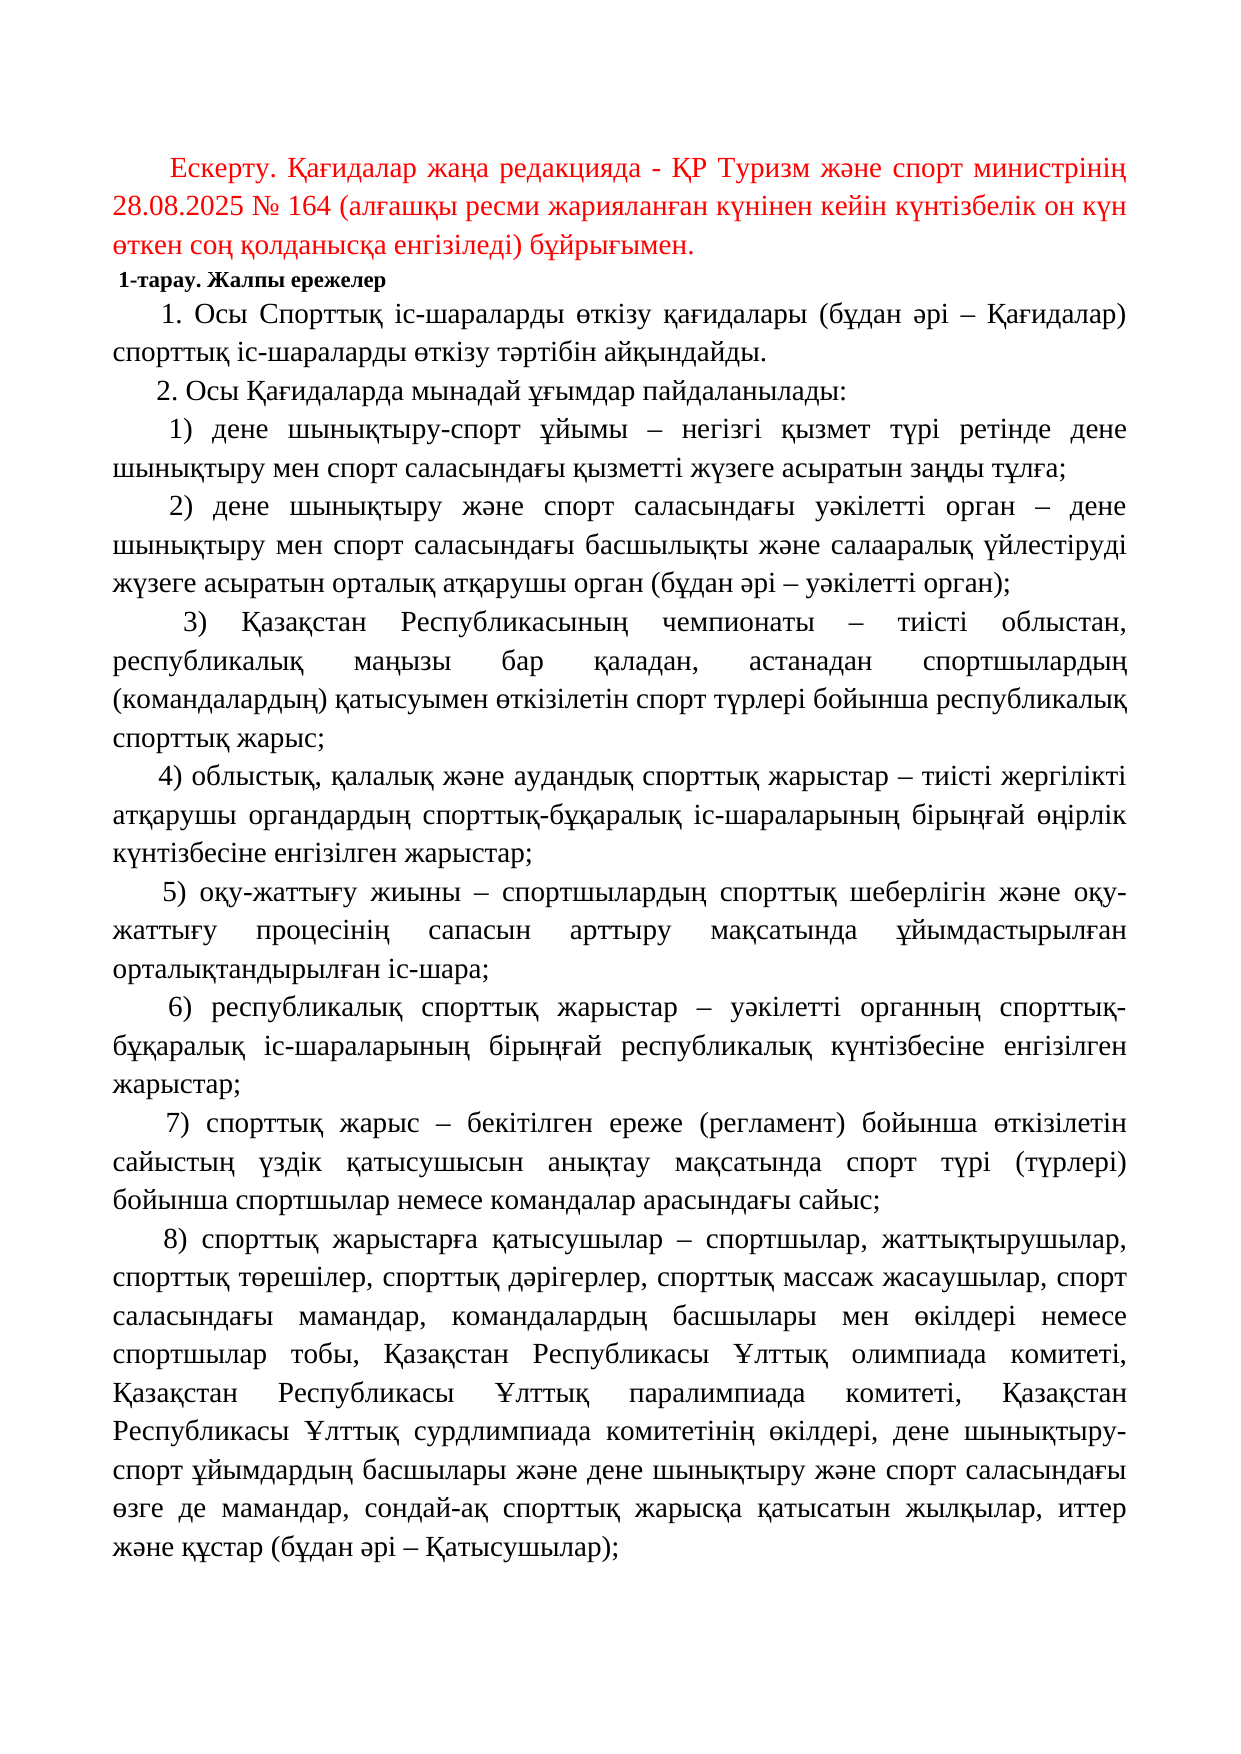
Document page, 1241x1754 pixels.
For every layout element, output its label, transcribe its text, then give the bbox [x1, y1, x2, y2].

text 7) спорттық жарыс – бекітілген ереже (регламент) бойынша өткізілетін сайыстың үздік қатысушысын анықтау мақсатында спорт түрі (түрлері) бойынша спортшылар немесе командалар арасындағы сайыс; [112, 1105, 1128, 1216]
text 1) дене шынықтыру-спорт ұйымы – негізгі қызмет түрі ретінде дене шынықтыру мен спорт саласындағы қызметтi жүзеге асыратын заңды тұлға; [112, 411, 1128, 483]
text 2) дене шынықтыру және спорт саласындағы уәкілетті орган – дене шынықтыру мен спорт саласындағы басшылықты және салааралық үйлестіруді жүзеге асыратын орталық атқарушы орган (бұдан әрі – уәкілетті орган); [112, 488, 1128, 599]
text 6) республикалық спорттық жарыстар – уәкілетті органның спорттық-бұқаралық іс-шараларының бірыңғай республикалық күнтізбесіне енгізілген жарыстар; [112, 989, 1128, 1100]
text Ескерту. Қағидалар жаңа редакцияда - ҚР Туризм және спорт министрінің 28.08.2025 № 164 (алғашқы ресми жарияланған күнінен кейін күнтізбелік он күн өткен соң қолданысқа енгізіледі) бұйрығымен. [112, 150, 1128, 261]
text 3) Қазақстан Республикасының чемпионаты – тиісті облыстан, республикалық маңызы бар қаладан, астанадан спортшылардың (командалардың) қатысуымен өткізілетін спорт түрлері бойынша республикалық спорттық жарыс; [112, 604, 1128, 753]
text 8) спорттық жарыстарға қатысушылар – спортшылар, жаттықтырушылар, спорттық төрешілер, спорттық дәрігерлер, спорттық массаж жасаушылар, спорт саласындағы мамандар, командалардың басшылары мен өкілдері немесе спортшылар тобы, Қазақстан Республикасы Ұлттық олимпиада комитеті, Қазақстан Республикасы Ұлттық паралимпиада комитеті, Қазақстан Республикасы Ұлттық сурдлимпиада комитетінің өкілдері, дене шынықтыру-спорт ұйымдардың басшылары және дене шынықтыру және спорт саласындағы өзге де мамандар, сондай-ақ спорттық жарысқа қатысатын жылқылар, иттер және құстар (бұдан әрі – Қатысушылар); [112, 1221, 1128, 1563]
text 5) оқу-жаттығу жиыны – спортшылардың спорттық шеберлігін және оқу-жаттығу процесінің сапасын арттыру мақсатында ұйымдастырылған орталықтандырылған іс-шара; [112, 874, 1128, 984]
text 1. Осы Спорттық іс-шараларды өткізу қағидалары (бұдан әрі – Қағидалар) спорттық іс-шараларды өткізу тәртібін айқындайды. [112, 296, 1128, 368]
text 2. Осы Қағидаларда мынадай ұғымдар пайдаланылады: [112, 373, 1128, 406]
text 1-тарау. Жалпы ережелер [112, 266, 1128, 292]
text 4) облыстық, қалалық және аудандық спорттық жарыстар – тиісті жергілікті атқарушы органдардың спорттық-бұқаралық іс-шараларының бірыңғай өңірлік күнтізбесіне енгізілген жарыстар; [112, 758, 1128, 869]
